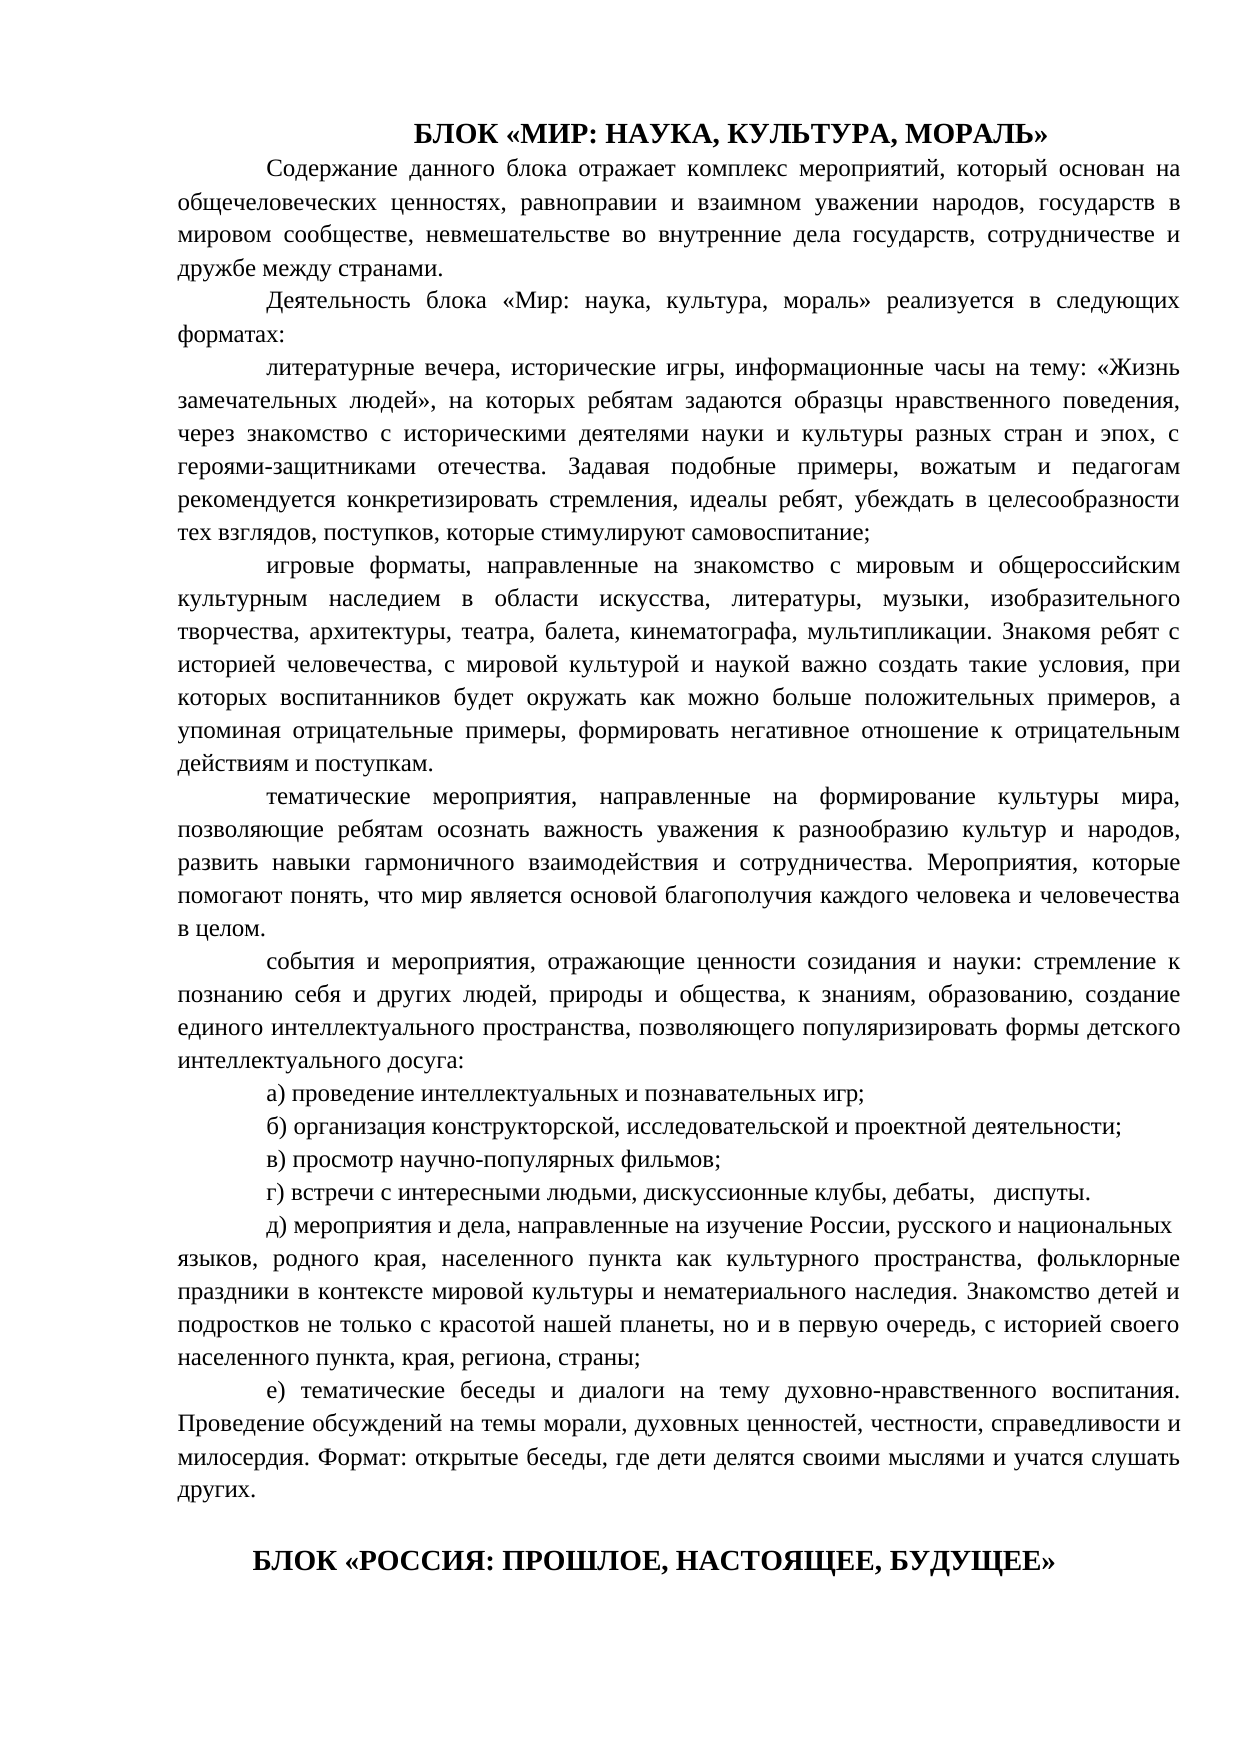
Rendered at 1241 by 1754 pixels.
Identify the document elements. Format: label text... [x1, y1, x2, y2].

subtitle БЛОК «МИР: НАУКА, КУЛЬТУРА, МОРАЛЬ» [266, 116, 1196, 149]
text е) тематические беседы и диалоги на тему духовно-нравственного воспитания. Проведение обсуждений на темы морали, духовных ценностей, честности, справедливости и милосердия. Формат: открытые беседы, где дети делятся своими мыслями и учатся слушать других. [177, 1376, 1182, 1503]
subtitle БЛОК «РОССИЯ: ПРОШЛОЕ, НАСТОЯЩЕЕ, БУДУЩЕЕ» [252, 1543, 1196, 1576]
text а) проведение интеллектуальных и познавательных игр; [266, 1078, 1196, 1107]
text тематические мероприятия, направленные на формирование культуры мира, позволяющие ребятам осознать важность уважения к разнообразию культур и народов, развить навыки гармоничного взаимодействия и сотрудничества. Мероприятия, которые помогают понять, что мир является основой благополучия каждого человека и человечества в целом. [177, 781, 1181, 942]
text Деятельность блока «Мир: наука, культура, мораль» реализуется в следующих форматах: [177, 286, 1181, 347]
text Содержание данного блока отражает комплекс мероприятий, который основан на общечеловеческих ценностях, равноправии и взаимном уважении народов, государств в мировом сообществе, невмешательстве во внутренние дела государств, сотрудничестве и дружбе между странами. [177, 153, 1182, 281]
text языков, родного края, населенного пункта как культурного пространства, фольклорные праздники в контексте мировой культуры и нематериального наследия. Знакомство детей и подростков не только с красотой нашей планеты, но и в первую очередь, с историей своего населенного пункта, края, региона, страны; [177, 1243, 1181, 1371]
text литературные вечера, исторические игры, информационные часы на тему: «Жизнь замечательных людей», на которых ребятам задаются образцы нравственного поведения, через знакомство с историческими деятелями науки и культуры разных стран и эпох, с героями-защитниками отечества. Задавая подобные примеры, вожатым и педагогам рекомендуется конкретизировать стремления, идеалы ребят, убеждать в целесообразности тех взглядов, поступков, которые стимулируют самовоспитание; [177, 352, 1181, 546]
text игровые форматы, направленные на знакомство с мировым и общероссийским культурным наследием в области искусства, литературы, музыки, изобразительного творчества, архитектуры, театра, балета, кинематографа, мультипликации. Знакомя ребят с историей человечества, с мировой культурой и наукой важно создать такие условия, при которых воспитанников будет окружать как можно больше положительных примеров, а упоминая отрицательные примеры, формировать негативное отношение к отрицательным действиям и поступкам. [177, 550, 1181, 777]
text г) встречи с интересными людьми, дискуссионные клубы, дебаты, диспуты. [266, 1177, 1196, 1206]
text события и мероприятия, отражающие ценности созидания и науки: стремление к познанию себя и других людей, природы и общества, к знаниям, образованию, создание единого интеллектуального пространства, позволяющего популяризировать формы детского интеллектуального досуга: [177, 946, 1181, 1074]
text б) организация конструкторской, исследовательской и проектной деятельности; в) просмотр научно-популярных фильмов; [266, 1111, 1136, 1173]
text д) мероприятия и дела, направленные на изучение России, русского и национальных [266, 1210, 1196, 1239]
